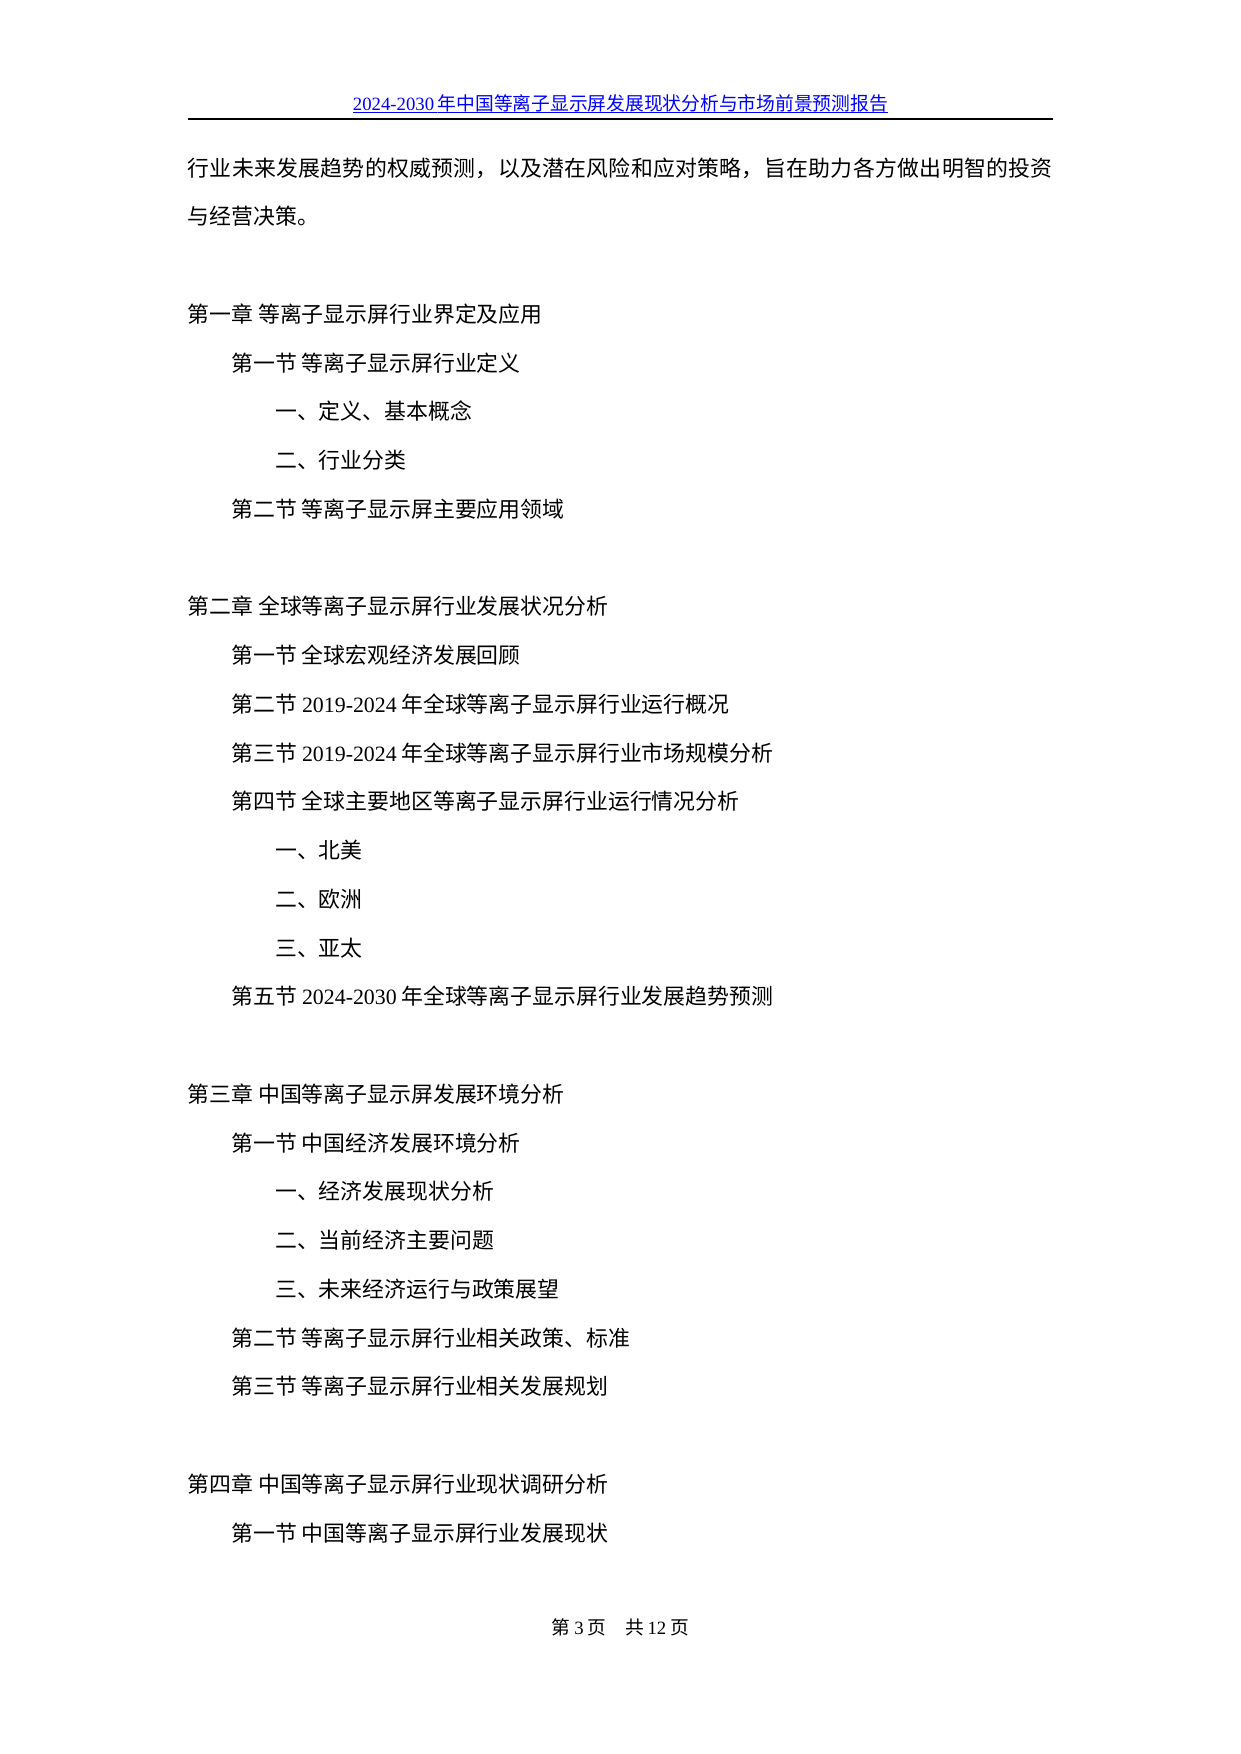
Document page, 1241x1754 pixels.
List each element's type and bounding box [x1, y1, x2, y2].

text [187, 150, 1053, 1548]
